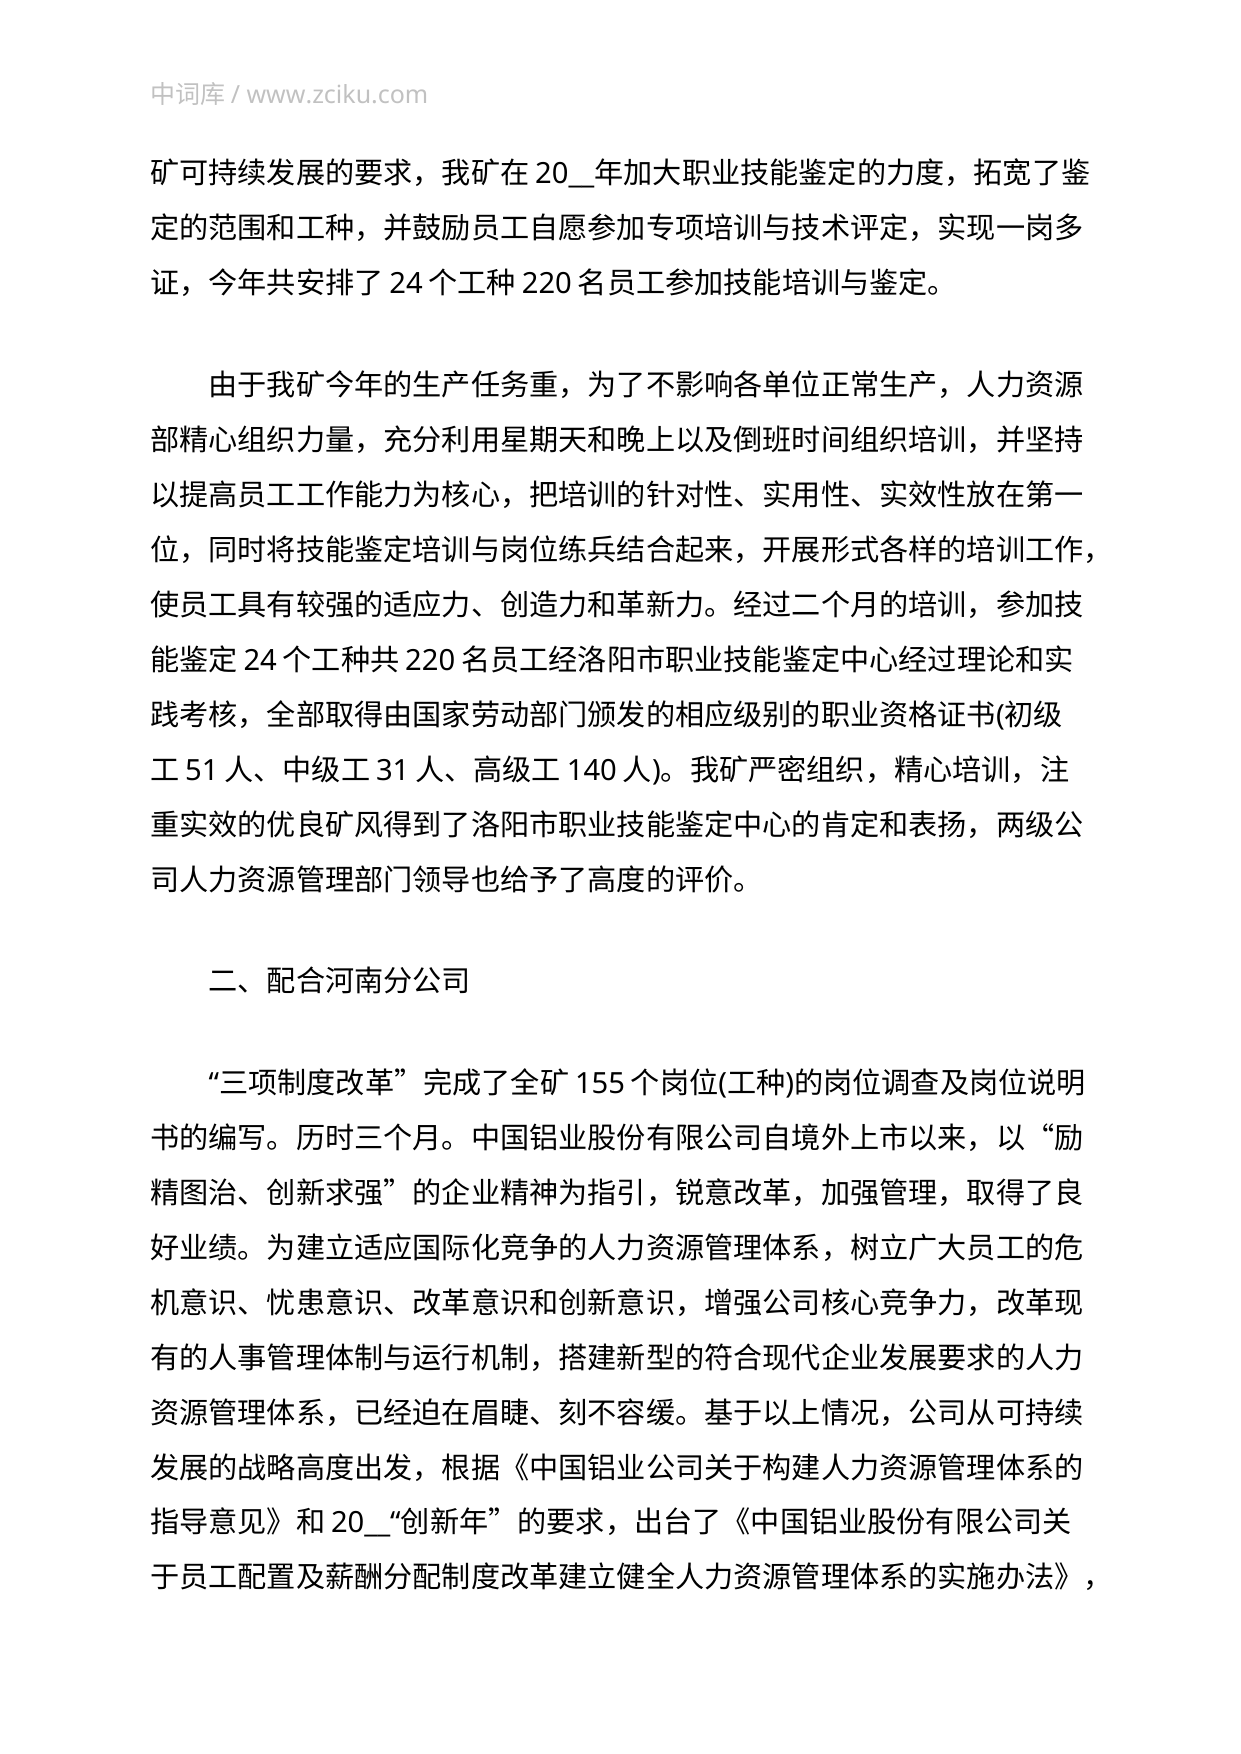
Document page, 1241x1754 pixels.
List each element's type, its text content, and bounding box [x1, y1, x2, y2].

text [150, 1060, 1090, 1596]
text 由于我矿今年的生产任务重，为了不影响各单位正常生产，人力资源部精心组织力量，充分利用星期天和晚上以及倒班时间组织培训，并坚持以提高员工工作能力为核心，把培训的针对性、实用性、实效性放在第一位，同时将技能鉴定培训与岗位练兵结合起来，开展形式各样的培训工作，使员工具有较强的适应力、创造力和革新力。经过二个月的培训，参加技能鉴定24个工种共220名员工经洛阳市职业技能鉴定中心经过理论和实践考核，全部取得由国家劳动部门颁发的相应级别的职业资格证书(初级工51人、中级工31人、高级工140人)。我矿严密组织，精心培训，注重实效的优良矿风得到了洛阳市职业技能鉴定中心的肯定和表扬，两级公司人力资源管理部门领导也给予了高度的评价。 [150, 362, 1090, 898]
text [150, 150, 1090, 302]
text 二、配合河南分公司 [150, 958, 1090, 1000]
